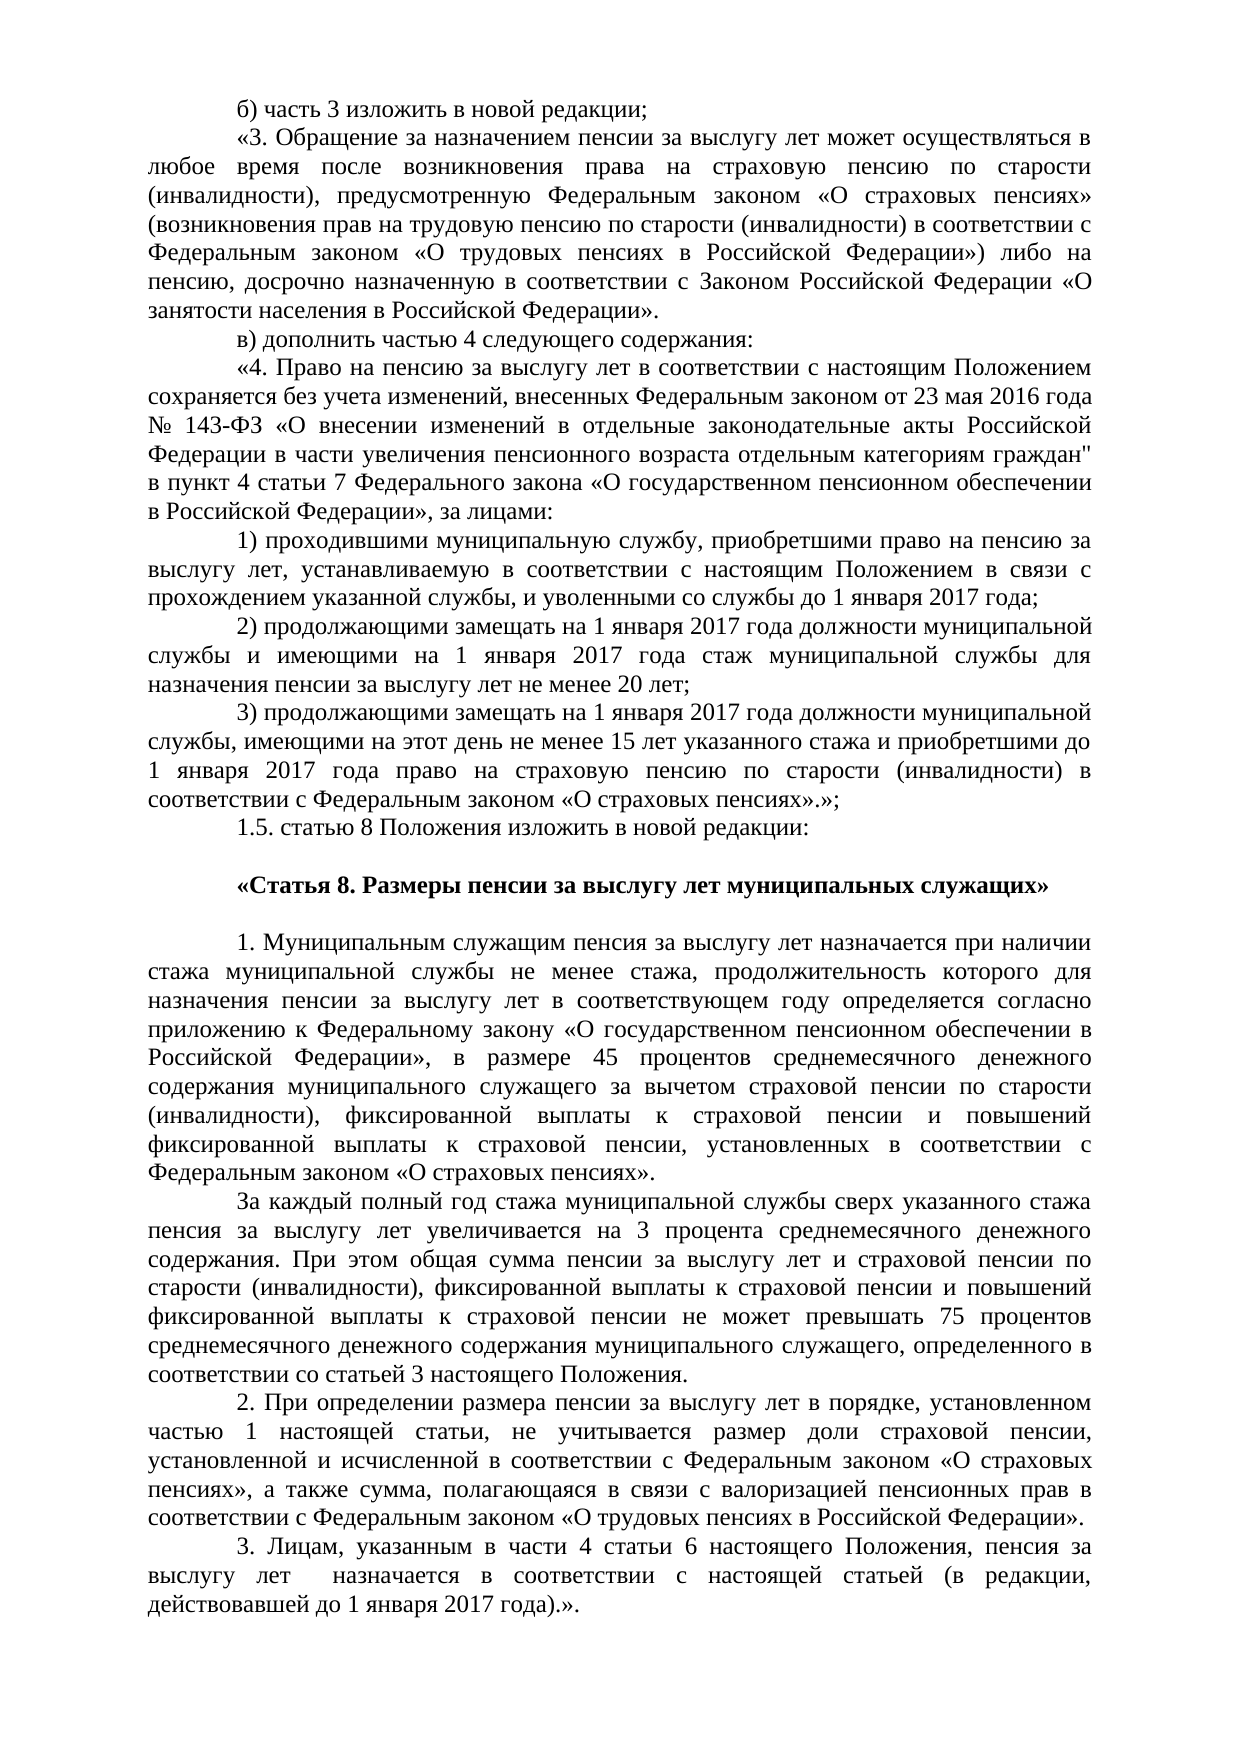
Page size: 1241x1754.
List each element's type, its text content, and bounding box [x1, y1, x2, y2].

text 1) проходившими муниципальную службу, приобретшими право на пенсию за выслугу лет, устанавливаемую в соответствии с настоящим Положением в связи с прохождением указанной службы, и уволенными со службы до 1 января 2017 года; [148, 525, 1092, 611]
text 3. Лицам, указанным в части 4 статьи 6 настоящего Положения, пенсия за выслугу лет назначается в соответствии с настоящей статьей (в редакции, действовавшей до 1 января 2017 года).». [148, 1531, 1092, 1617]
text б) часть 3 изложить в новой редакции; [148, 94, 1092, 122]
text 1. Муниципальным служащим пенсия за выслугу лет назначается при наличии стажа муниципальной службы не менее стажа, продолжительность которого для назначения пенсии за выслугу лет в соответствующем году определяется согласно приложению к Федеральному закону «О государственном пенсионном обеспечении в Российской Федерации», в размере 45 процентов среднемесячного денежного содержания муниципального служащего за вычетом страховой пенсии по старости (инвалидности), фиксированной выплаты к страховой пенсии и повышений фиксированной выплаты к страховой пенсии, установленных в соответствии с Федеральным законом «О страховых пенсиях». [148, 927, 1092, 1186]
text 1.5. статью 8 Положения изложить в новой редакции: [148, 812, 1092, 841]
text За каждый полный год стажа муниципальной службы сверх указанного стажа пенсия за выслугу лет увеличивается на 3 процента среднемесячного денежного содержания. При этом общая сумма пенсии за выслугу лет и страховой пенсии по старости (инвалидности), фиксированной выплаты к страховой пенсии и повышений фиксированной выплаты к страховой пенсии не может превышать 75 процентов среднемесячного денежного содержания муниципального служащего, определенного в соответствии со статьей 3 настоящего Положения. [148, 1186, 1092, 1387]
text «Статья 8. Размеры пенсии за выслугу лет муниципальных служащих» [148, 870, 1092, 899]
text 2) продолжающими замещать на 1 января 2017 года должности муниципальной службы и имеющими на 1 января 2017 года стаж муниципальной службы для назначения пенсии за выслугу лет не менее 20 лет; [148, 611, 1092, 697]
text «4. Право на пенсию за выслугу лет в соответствии с настоящим Положением сохраняется без учета изменений, внесенных Федеральным законом от 23 мая 2016 года № 143-ФЗ «О внесении изменений в отдельные законодательные акты Российской Федерации в части увеличения пенсионного возраста отдельным категориям граждан" в пункт 4 статьи 7 Федерального закона «О государственном пенсионном обеспечении в Российской Федерации», за лицами: [148, 352, 1092, 525]
text 2. При определении размера пенсии за выслугу лет в порядке, установленном частью 1 настоящей статьи, не учитывается размер доли страховой пенсии, установленной и исчисленной в соответствии с Федеральным законом «О страховых пенсиях», а также сумма, полагающаяся в связи с валоризацией пенсионных прав в соответствии с Федеральным законом «О трудовых пенсиях в Российской Федерации». [148, 1387, 1092, 1531]
text 3) продолжающими замещать на 1 января 2017 года должности муниципальной службы, имеющими на этот день не менее 15 лет указанного стажа и приобретшими до 1 января 2017 года право на страховую пенсию по старости (инвалидности) в соответствии с Федеральным законом «О страховых пенсиях».»; [148, 697, 1092, 812]
text в) дополнить частью 4 следующего содержания: [148, 324, 1092, 352]
